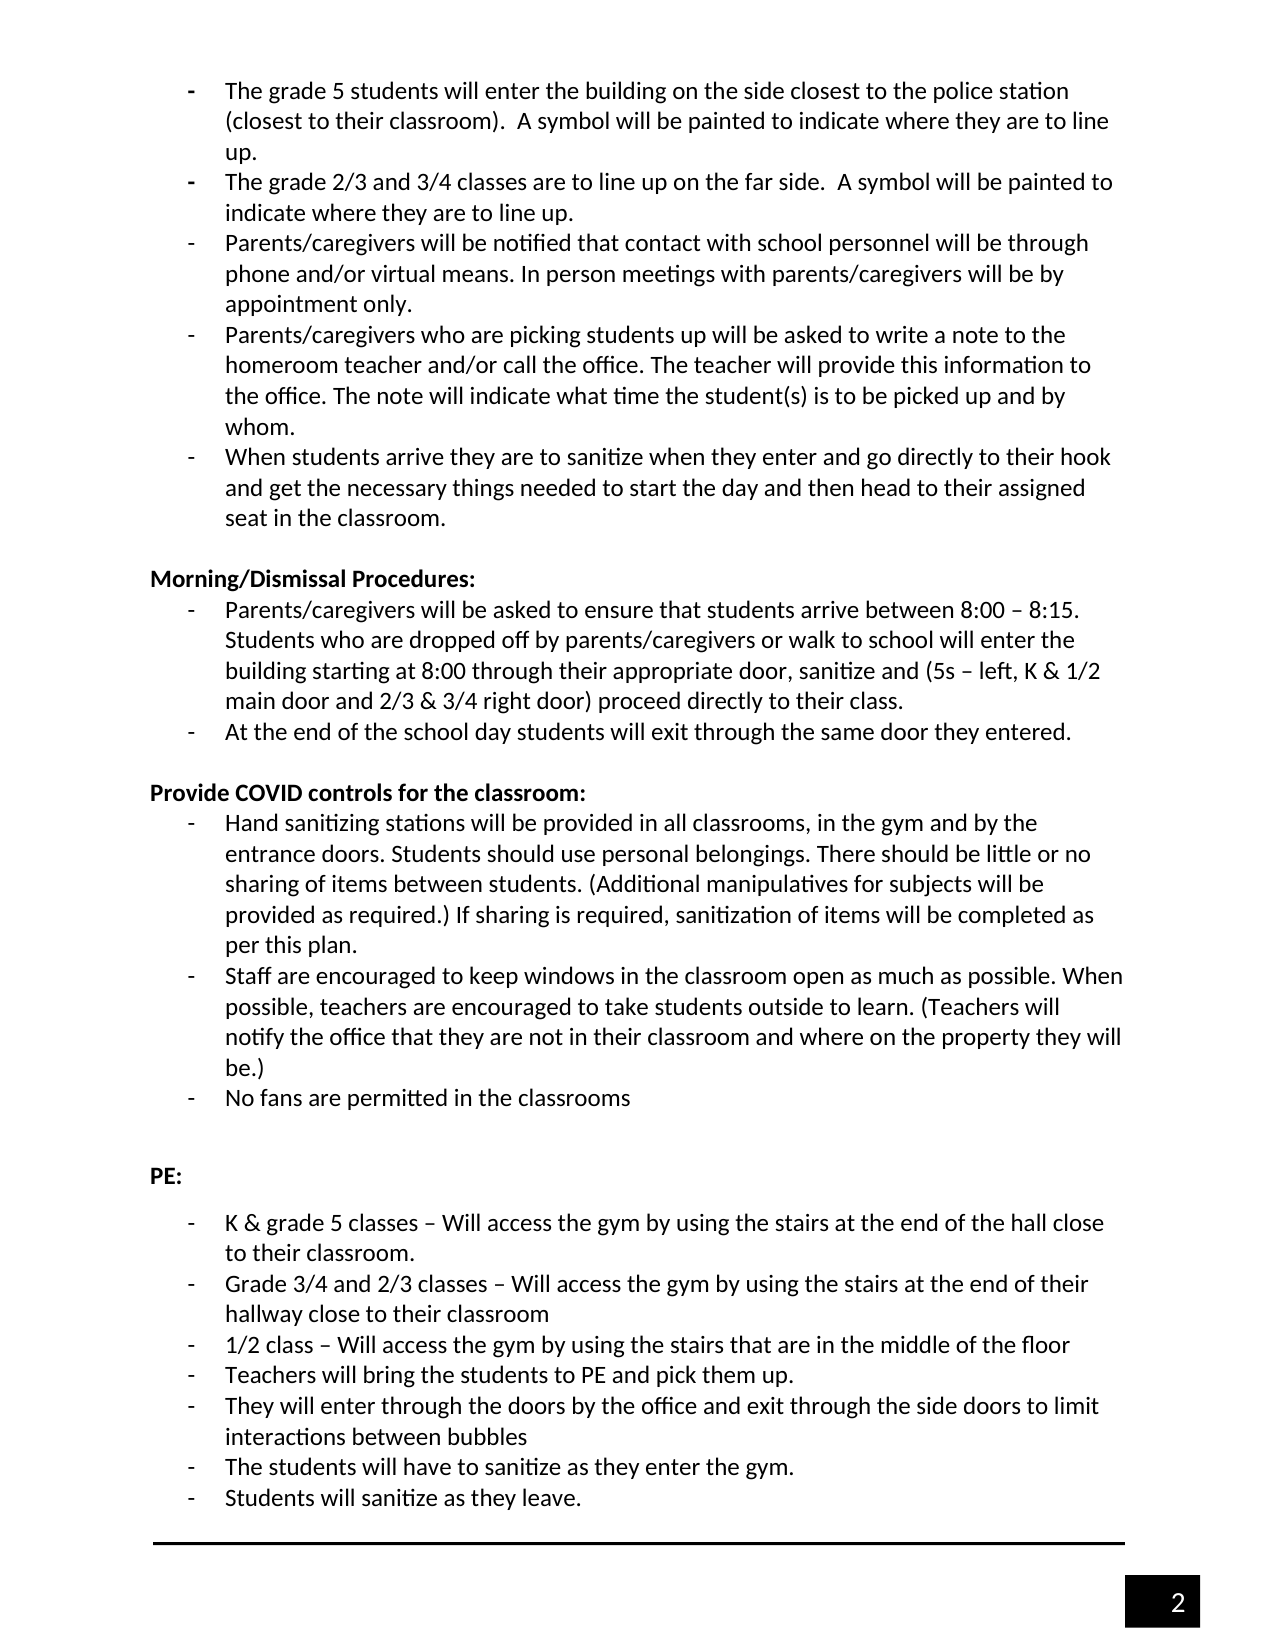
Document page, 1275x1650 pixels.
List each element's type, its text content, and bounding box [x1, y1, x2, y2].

list Parents/caregivers will be notified that contact with school personnel will be through phone and/or virtual means. In person meetings with parents/caregivers will be by appointment only. [187, 228, 1125, 319]
list No fans are permitted in the classrooms [187, 1082, 1125, 1113]
list K & grade 5 classes – Will access the gym by using the stairs at the end of the hall close to their classroom. [187, 1207, 1125, 1268]
list Teachers will bring the students to PE and pick them up. [187, 1360, 1125, 1390]
list The students will have to sanitize as they enter the gym. [187, 1451, 1125, 1482]
list 1/2 class – Will access the gym by using the stairs that are in the middle of the floor [187, 1329, 1125, 1360]
list Parents/caregivers will be asked to ensure that students arrive between 8:00 – 8:15. Students who are dropped off by parents/caregivers or walk to school will enter the building starting at 8:00 through their appropriate door, sanitize and (5s – left, K & 1/2 main door and 2/3 & 3/4 right door) proceed directly to their class. [187, 594, 1125, 716]
text Provide COVID controls for the classroom: [150, 777, 1125, 807]
list Grade 3/4 and 2/3 classes – Will access the gym by using the stairs at the end of their hallway close to their classroom [187, 1268, 1125, 1329]
list Students will sanitize as they leave. [187, 1482, 1125, 1512]
list Staff are encouraged to keep windows in the classroom open as much as possible. When possible, teachers are encouraged to take students outside to learn. (Teachers will notify the office that they are not in their classroom and where on the property they will be.) [187, 960, 1125, 1082]
text Morning/Dismissal Procedures: [150, 563, 1125, 594]
list They will enter through the doors by the office and exit through the side doors to limit interactions between bubbles [187, 1390, 1125, 1451]
list When students arrive they are to sanitize when they enter and go directly to their hook and get the necessary things needed to start the day and then head to their assigned seat in the classroom. [187, 441, 1125, 533]
list The grade 2/3 and 3/4 classes are to line up on the far side. A symbol will be painted to indicate where they are to line up. [187, 167, 1125, 228]
list Parents/caregivers who are picking students up will be asked to write a note to the homeroom teacher and/or call the office. The teacher will provide this information to the office. The note will indicate what time the student(s) is to be picked up and by whom. [187, 319, 1125, 441]
list Hand sanitizing stations will be provided in all classrooms, in the gym and by the entrance doors. Students should use personal belongings. There should be little or no sharing of items between students. (Additional manipulatives for subjects will be provided as required.) If sharing is required, sanitization of items will be completed as per this plan. [187, 807, 1125, 960]
list At the end of the school day students will exit through the same door they entered. [187, 716, 1125, 746]
text PE: [150, 1160, 1125, 1190]
list The grade 5 students will enter the building on the side closest to the police station (closest to their classroom). A symbol will be painted to indicate where they are to line up. [187, 75, 1125, 167]
